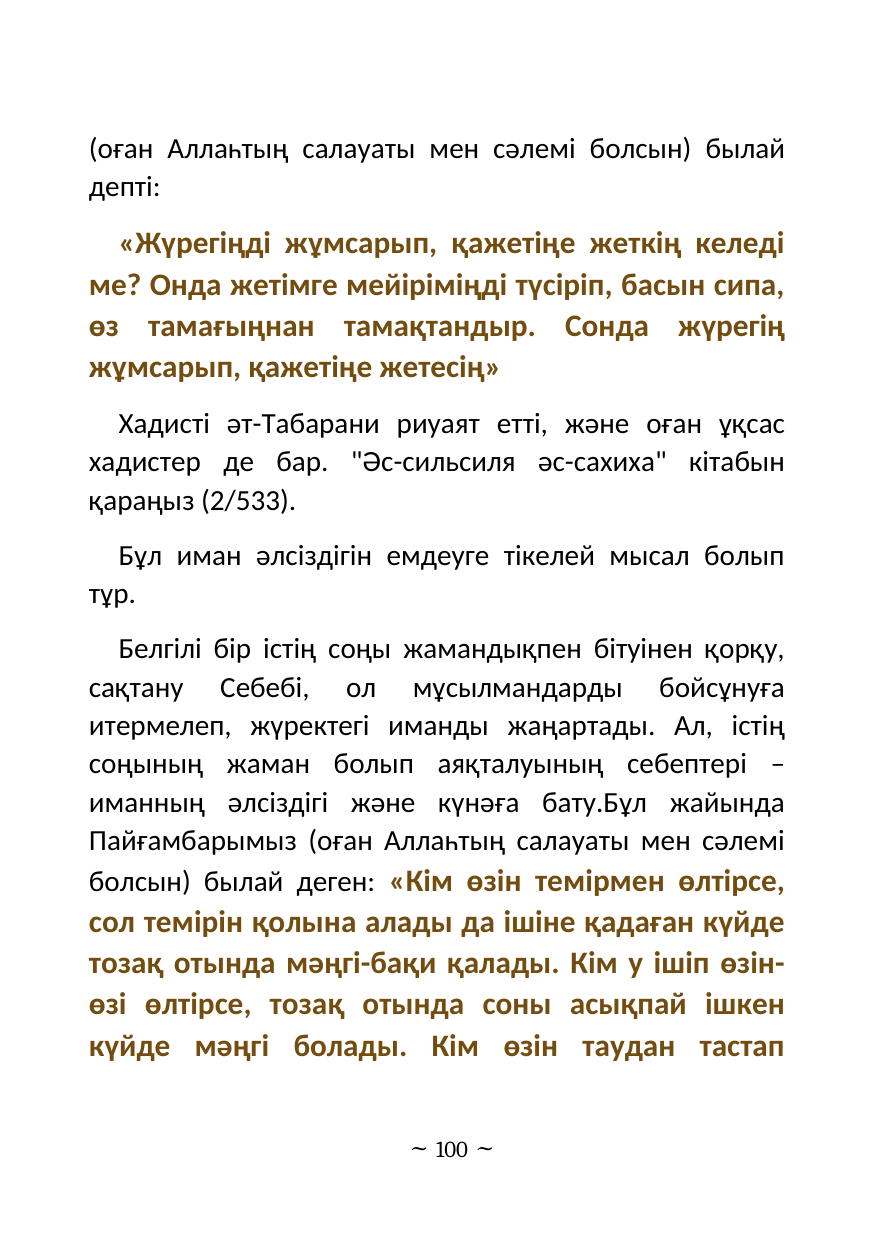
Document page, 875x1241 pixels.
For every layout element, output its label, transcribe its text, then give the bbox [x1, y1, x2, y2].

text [89, 630, 785, 1064]
text Хадисті әт-Табарани риуаят етті, және оған ұқсас хадистер де бар. "Әс-сильсиля әс-сахиха" кітабын қараңыз (2/533). [89, 405, 785, 517]
text Бұл иман әлсіздігін емдеуге тікелей мысал болып тұр. [89, 537, 785, 611]
text «Жүрегіңді жұмсарып, қажетіңе жеткің келеді ме? Онда жетімге мейіріміңді түсіріп, басын сипа, өз тамағыңнан тамақтандыр. Сонда жүрегің жұмсарып, қажетіңе жетесің» [89, 223, 785, 385]
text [89, 130, 785, 204]
